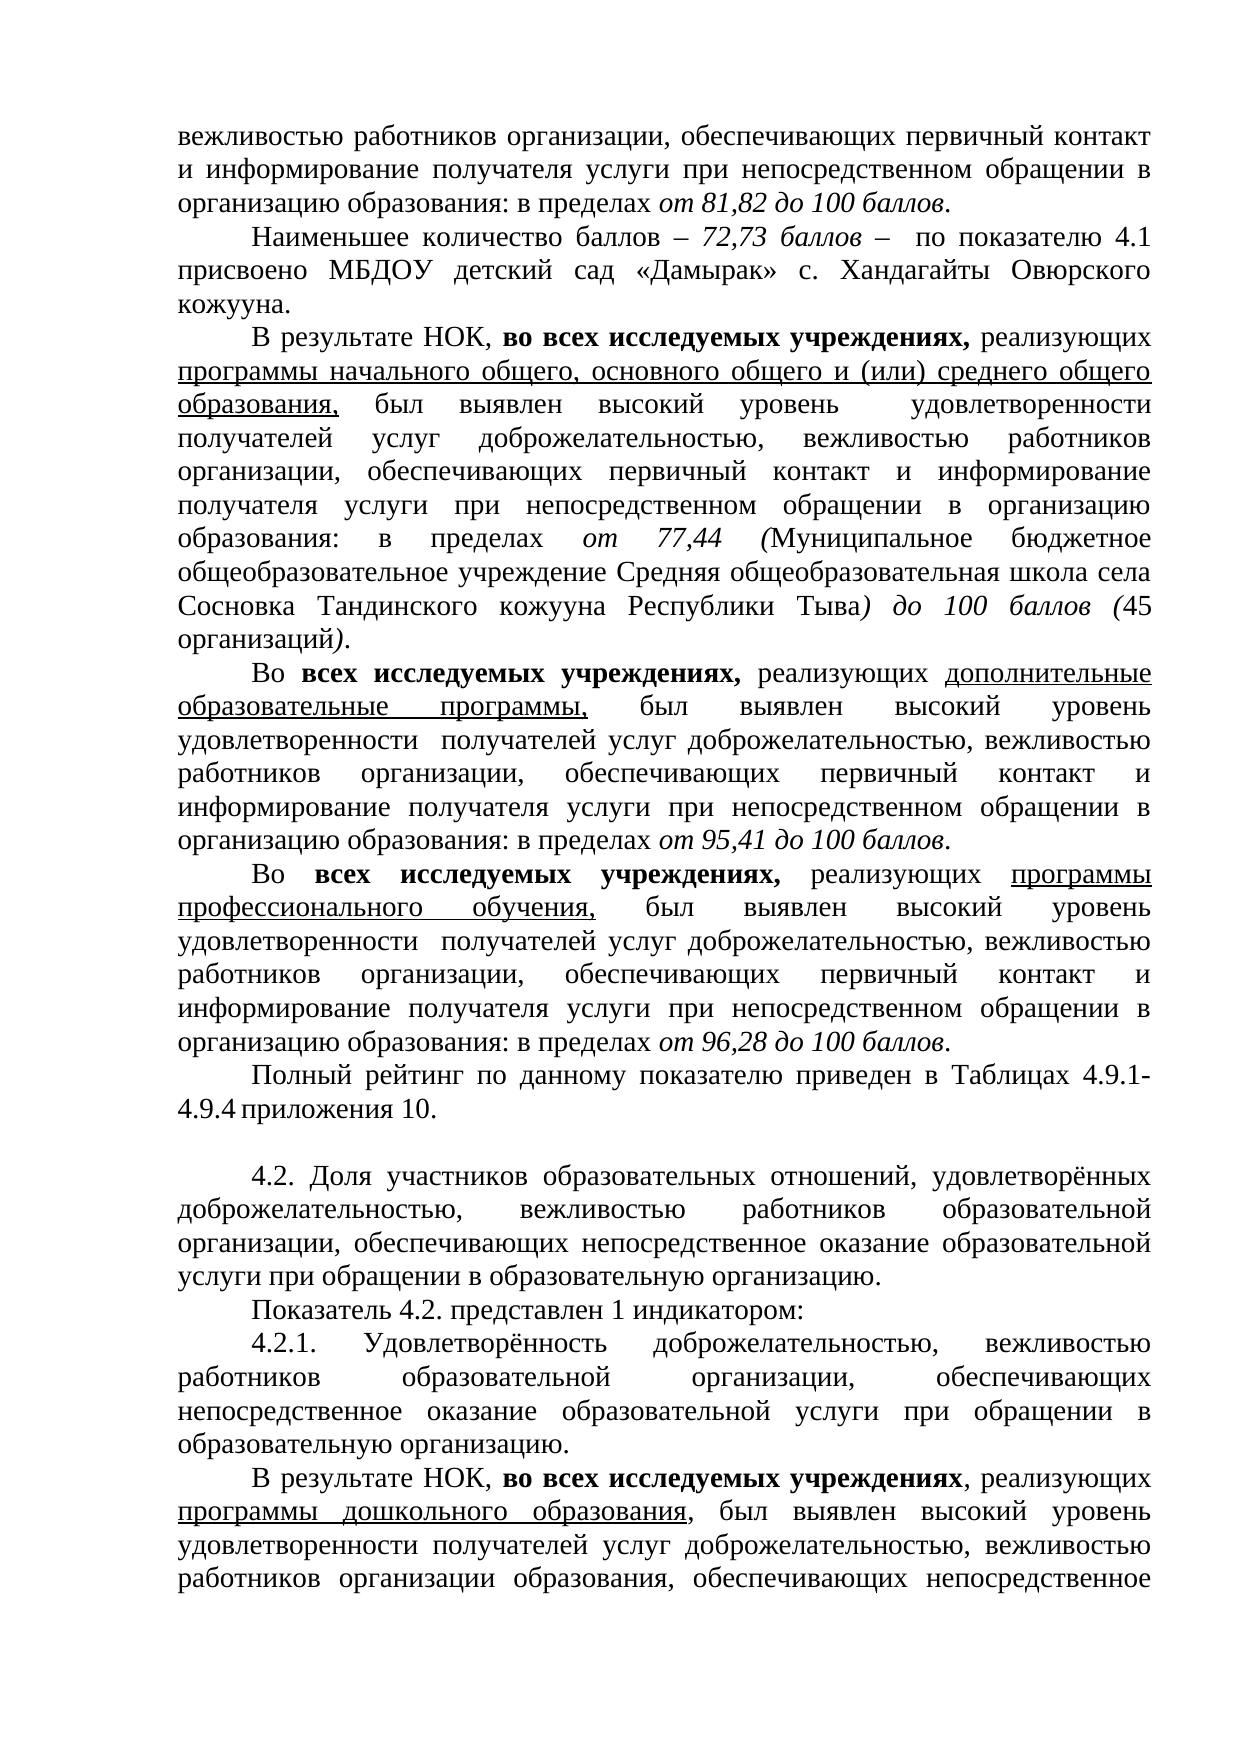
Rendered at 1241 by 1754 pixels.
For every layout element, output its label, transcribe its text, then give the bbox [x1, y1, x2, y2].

text Во всех исследуемых учреждениях, реализующих программы профессионального обучения, был выявлен высокий уровень удовлетворенности получателей услуг доброжелательностью, вежливостью работников организации, обеспечивающих первичный контакт и информирование получателя услуги при непосредственном обращении в организацию образования: в пределах от 96,28 до 100 баллов. [177, 856, 1152, 1057]
text 4.2. Доля участников образовательных отношений, удовлетворённых доброжелательностью, вежливостью работников образовательной организации, обеспечивающих непосредственное оказание образовательной услуги при обращении в образовательную организацию. [177, 1158, 1152, 1292]
text В результате НОК, во всех исследуемых учреждениях, реализующих программы начального общего, основного общего и (или) среднего общего образования, был выявлен высокий уровень удовлетворенности получателей услуг доброжелательностью, вежливостью работников организации, обеспечивающих первичный контакт и информирование получателя услуги при непосредственном обращении в организацию образования: в пределах от 77,44 (Муниципальное бюджетное общеобразовательное учреждение Средняя общеобразовательная школа села Сосновка Тандинского кожууна Республики Тыва) до 100 баллов (45 организаций). [177, 383, 1152, 655]
text В результате НОК, во всех исследуемых учреждениях, реализующих программы начального общего, основного общего и (или) среднего общего образования, был выявлен высокий уровень удовлетворенности получателей услуг доброжелательностью, вежливостью работников организации, обеспечивающих первичный контакт и информирование получателя услуги при непосредственном обращении в организацию образования: в пределах от 77,44 (Муниципальное бюджетное общеобразовательное учреждение Средняя общеобразовательная школа села Сосновка Тандинского кожууна Республики Тыва) до 100 баллов (45 организаций). [177, 319, 1152, 382]
text Показатель 4.2. представлен 1 индикатором: [177, 1292, 1152, 1326]
text Полный рейтинг по данному показателю приведен в Таблицах 4.9.1-4.9.4 приложения 10. [177, 1057, 1152, 1124]
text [177, 1460, 1152, 1594]
text Наименьшее количество баллов – 72,73 баллов – по показателю 4.1 присвоено МБДОУ детский сад «Дамырак» с. Хандагайты Овюрского кожууна. [177, 219, 1152, 319]
text 4.2.1. Удовлетворённость доброжелательностью, вежливостью работников образовательной организации, обеспечивающих непосредственное оказание образовательной услуги при обращении в образовательную организацию. [177, 1326, 1152, 1460]
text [177, 118, 1152, 219]
text Во всех исследуемых учреждениях, реализующих дополнительные образовательные программы, был выявлен высокий уровень удовлетворенности получателей услуг доброжелательностью, вежливостью работников организации, обеспечивающих первичный контакт и информирование получателя услуги при непосредственном обращении в организацию образования: в пределах от 95,41 до 100 баллов. [177, 655, 1152, 856]
